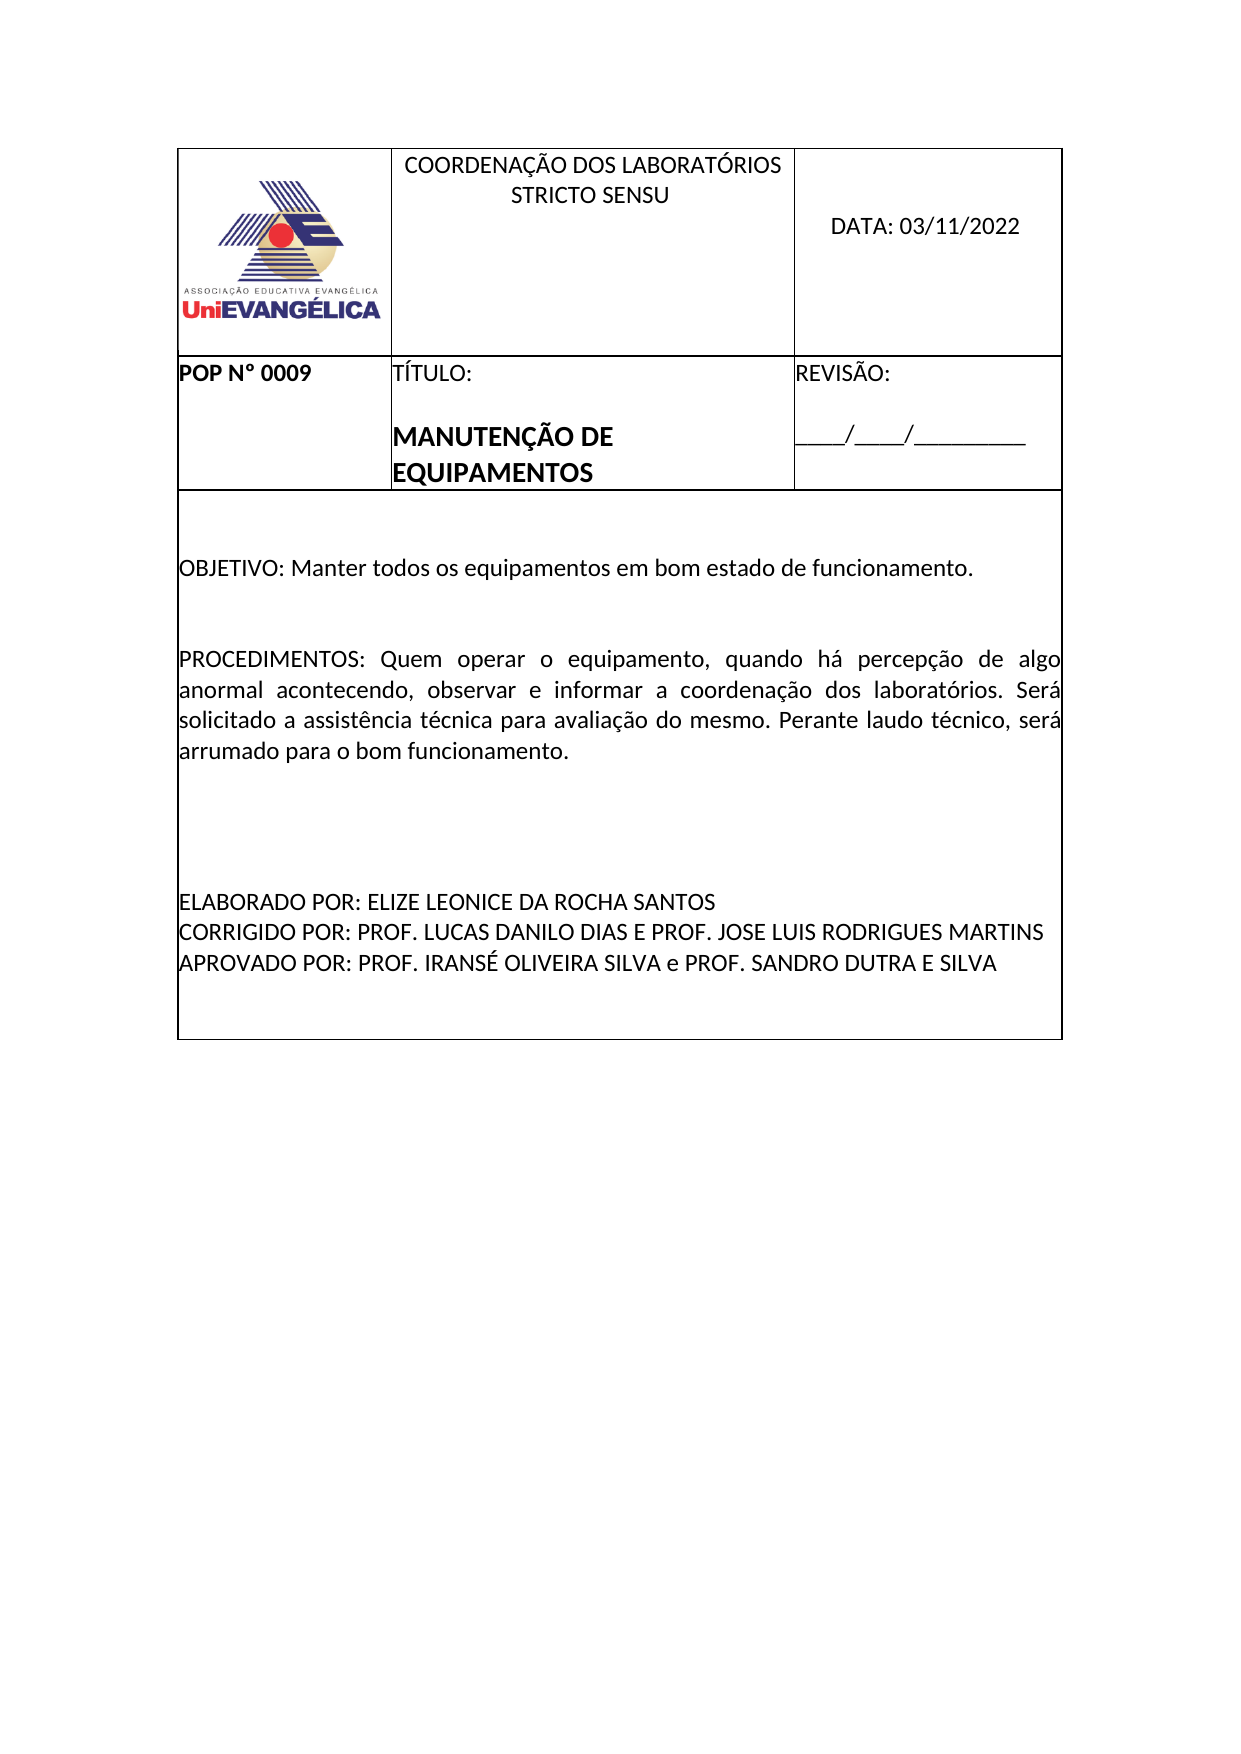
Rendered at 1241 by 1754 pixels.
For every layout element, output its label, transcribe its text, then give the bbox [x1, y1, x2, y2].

table_header [179, 149, 391, 355]
table_cell POP Nº 0009 [179, 357, 391, 489]
table_header COORDENAÇÃO DOS LABORATÓRIOS STRICTO SENSU [392, 149, 794, 355]
table_cell OBJETIVO: Manter todos os equipamentos em bom estado de funcionamento. PROCEDIMENTOS: Quem operar o equipamento, quando há percepção de algo anormal acontecendo, observar e informar a coordenação dos laboratórios. Será solicitado a assistência técnica para avaliação do mesmo. Perante laudo técnico, será arrumado para o bom funcionamento. ELABORADO POR: ELIZE LEONICE DA ROCHA SANTOS CORRIGIDO POR: PROF. LUCAS DANILO DIAS E PROF. JOSE LUIS RODRIGUES MARTINS APROVADO POR: PROF. IRANSÉ OLIVEIRA SILVA e PROF. SANDRO DUTRA E SILVA [179, 491, 1061, 1038]
table_header DATA: 03/11/2022 [795, 149, 1061, 355]
table_cell TÍTULO: MANUTENÇÃO DE EQUIPAMENTOS [392, 357, 794, 489]
picture [178, 149, 385, 350]
table_cell REVISÃO: ____/____/_________ [795, 357, 1061, 489]
